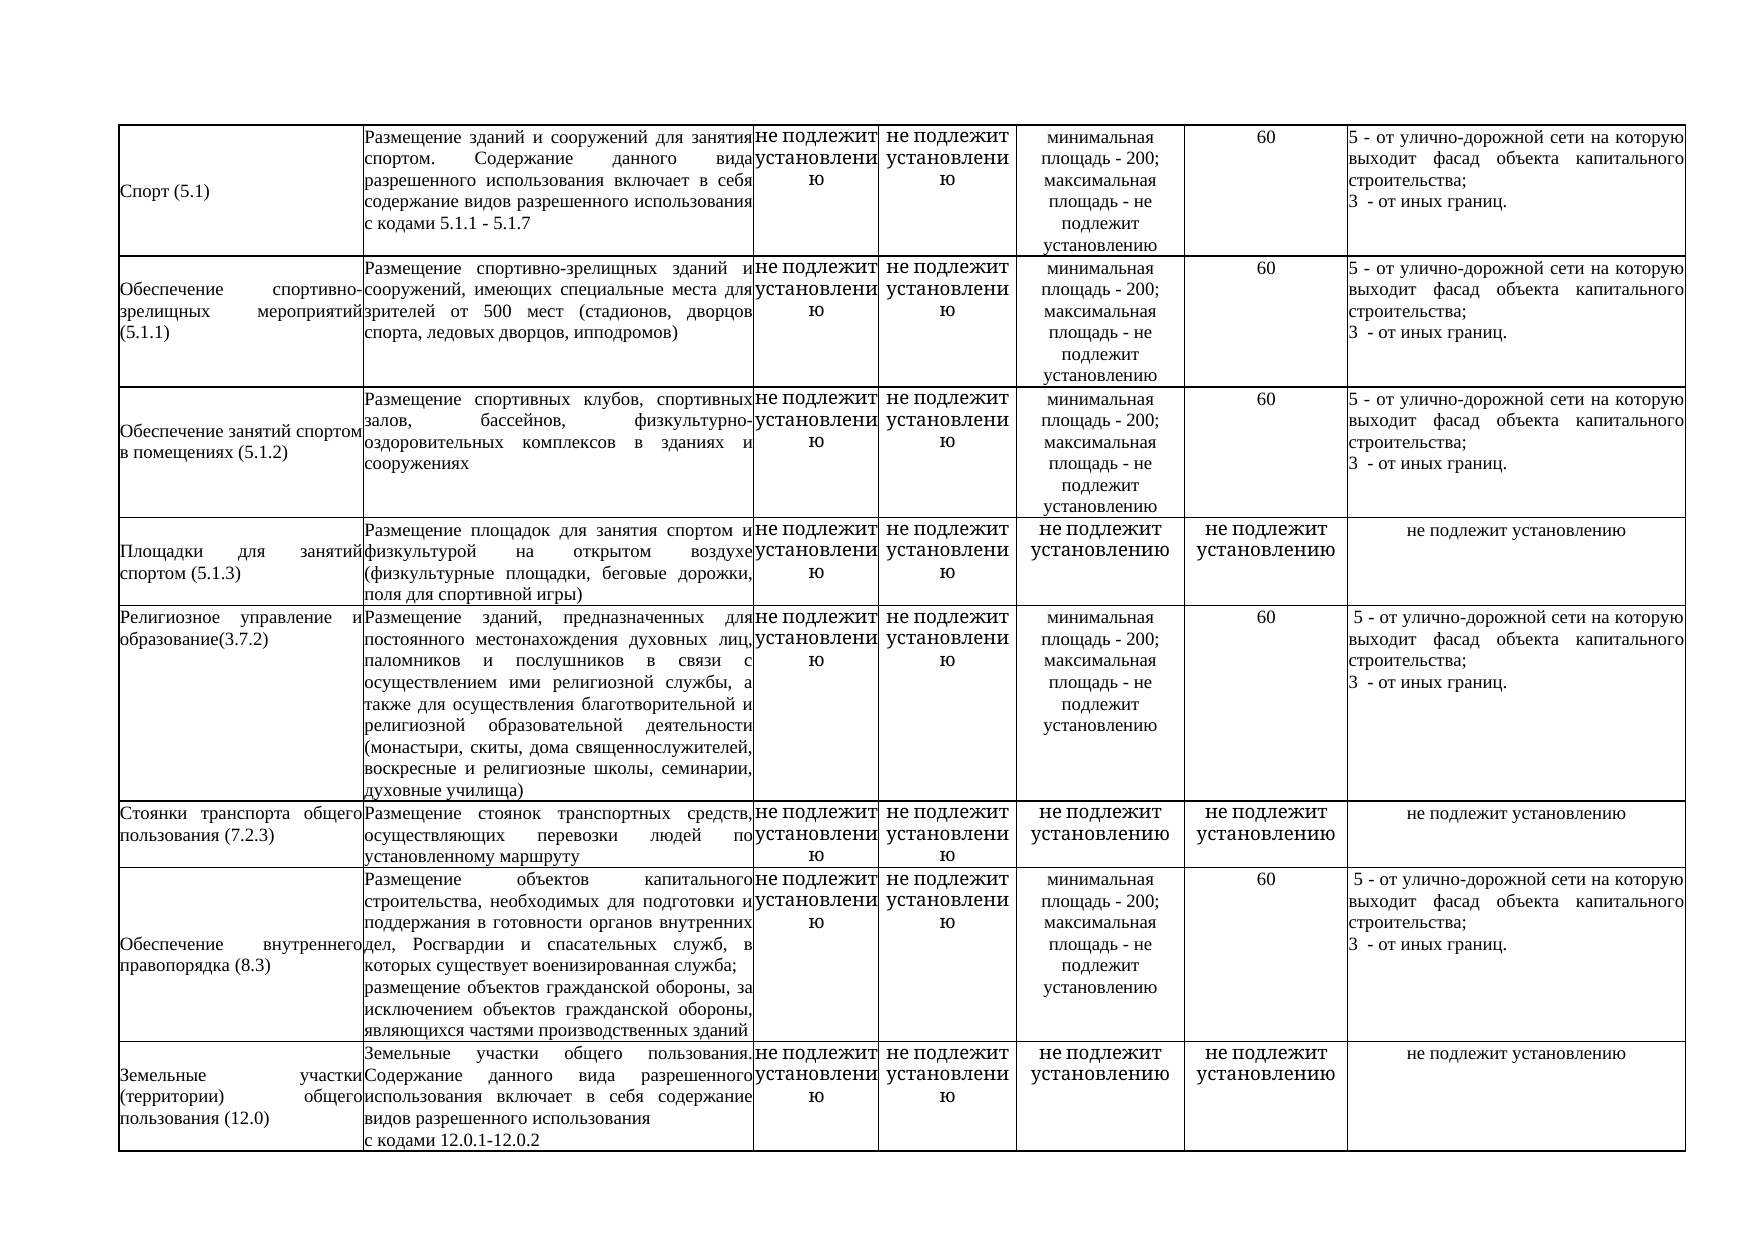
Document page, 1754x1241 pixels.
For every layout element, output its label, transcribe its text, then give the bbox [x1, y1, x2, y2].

table_cell Размещение площадок для занятия спортом и физкультурой на открытом воздухе (физкультурные площадки, беговые дорожки, поля для спортивной игры) [364, 518, 753, 605]
table_cell Обеспечение внутреннего правопорядка (8.3) [120, 868, 363, 1041]
table_cell 60 [1185, 606, 1347, 800]
table_cell минимальная площадь - 200; максимальная площадь - не подлежит установлению [1017, 388, 1184, 517]
table_cell Площадки для занятий спортом (5.1.3) [120, 518, 363, 605]
table_cell не подлежит установлению [754, 518, 878, 605]
table_cell 5 - от улично-дорожной сети на которую выходит фасад объекта капитального строительства; 3 - от иных границ. [1348, 388, 1685, 517]
table_cell не подлежит установлению [1348, 518, 1685, 605]
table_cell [879, 1042, 1016, 1150]
table_cell не подлежит установлению [879, 518, 1016, 605]
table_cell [754, 1042, 878, 1150]
table_cell Спорт (5.1) [120, 126, 363, 255]
table_cell не подлежит установлению [754, 388, 878, 517]
table_cell Стоянки транспорта общего пользования (7.2.3) [120, 802, 363, 867]
table_cell минимальная площадь - 200; максимальная площадь - не подлежит установлению [1017, 257, 1184, 386]
table_cell 5 - от улично-дорожной сети на которую выходит фасад объекта капитального строительства; 3 - от иных границ. [1348, 257, 1685, 386]
table_cell минимальная площадь - 200; максимальная площадь - не подлежит установлению [1017, 606, 1184, 800]
table_cell Размещение спортивно-зрелищных зданий и сооружений, имеющих специальные места для зрителей от 500 мест (стадионов, дворцов спорта, ледовых дворцов, ипподромов) [364, 257, 753, 386]
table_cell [879, 126, 1016, 255]
table_cell Размещение объектов капитального строительства, необходимых для подготовки и поддержания в готовности органов внутренних дел, Росгвардии и спасательных служб, в которых существует военизированная служба; размещение объектов гражданской обороны, за исключением объектов гражданской обороны, являющихся частями производственных зданий [364, 868, 753, 1041]
table_cell Обеспечение спортивно-зрелищных мероприятий (5.1.1) [120, 257, 363, 386]
table_cell 5 - от улично-дорожной сети на которую выходит фасад объекта капитального строительства; 3 - от иных границ. [1348, 606, 1685, 800]
table_cell Размещение спортивных клубов, спортивных залов, бассейнов, физкультурно-оздоровительных комплексов в зданиях и сооружениях [364, 388, 753, 517]
table_cell не подлежит установлению [1348, 802, 1685, 867]
table_cell минимальная площадь - 200; максимальная площадь - не подлежит установлению [1017, 126, 1184, 255]
table_cell не подлежит установлению [879, 606, 1016, 800]
table_cell не подлежит установлению [754, 802, 878, 867]
table_cell не подлежит установлению [879, 868, 1016, 1041]
table_cell не подлежит установлению [1185, 518, 1347, 605]
table_cell не подлежит установлению [1185, 802, 1347, 867]
table_cell не подлежит установлению [754, 868, 878, 1041]
table_cell не подлежит установлению [754, 257, 878, 386]
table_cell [754, 126, 878, 255]
table_cell не подлежит установлению [879, 802, 1016, 867]
table_cell Размещение зданий, предназначенных для постоянного местонахождения духовных лиц, паломников и послушников в связи с осуществлением ими религиозной службы, а также для осуществления благотворительной и религиозной образовательной деятельности (монастыри, скиты, дома священнослужителей, воскресные и религиозные школы, семинарии, духовные училища) [364, 606, 753, 800]
table_cell Земельные участки общего пользования. Содержание данного вида разрешенного использования включает в себя содержание видов разрешенного использования с кодами 12.0.1-12.0.2 [364, 1042, 753, 1150]
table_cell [1348, 1042, 1685, 1150]
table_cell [1017, 1042, 1184, 1150]
table_cell 60 [1185, 257, 1347, 386]
table_cell не подлежит установлению [1017, 518, 1184, 605]
table_cell Земельные участки (территории) общего пользования (12.0) [120, 1042, 363, 1150]
table_cell не подлежит установлению [879, 257, 1016, 386]
table_cell Религиозное управление и образование(3.7.2) [120, 606, 363, 800]
table_cell не подлежит установлению [754, 606, 878, 800]
table_cell 5 - от улично-дорожной сети на которую выходит фасад объекта капитального строительства; 3 - от иных границ. [1348, 126, 1685, 255]
table_cell 60 [1185, 388, 1347, 517]
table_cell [1185, 1042, 1347, 1150]
table_cell Размещение стоянок транспортных средств, осуществляющих перевозки людей по установленному маршруту [364, 802, 753, 867]
table_cell 60 [1185, 868, 1347, 1041]
table_cell не подлежит установлению [879, 388, 1016, 517]
table_cell 5 - от улично-дорожной сети на которую выходит фасад объекта капитального строительства; 3 - от иных границ. [1348, 868, 1685, 1041]
table_cell минимальная площадь - 200; максимальная площадь - не подлежит установлению [1017, 868, 1184, 1041]
table_cell не подлежит установлению [1017, 802, 1184, 867]
table_cell Обеспечение занятий спортом в помещениях (5.1.2) [120, 388, 363, 517]
table_cell Размещение зданий и сооружений для занятия спортом. Содержание данного вида разрешенного использования включает в себя содержание видов разрешенного использования с кодами 5.1.1 - 5.1.7 [364, 126, 753, 255]
table_cell 60 [1185, 126, 1347, 255]
